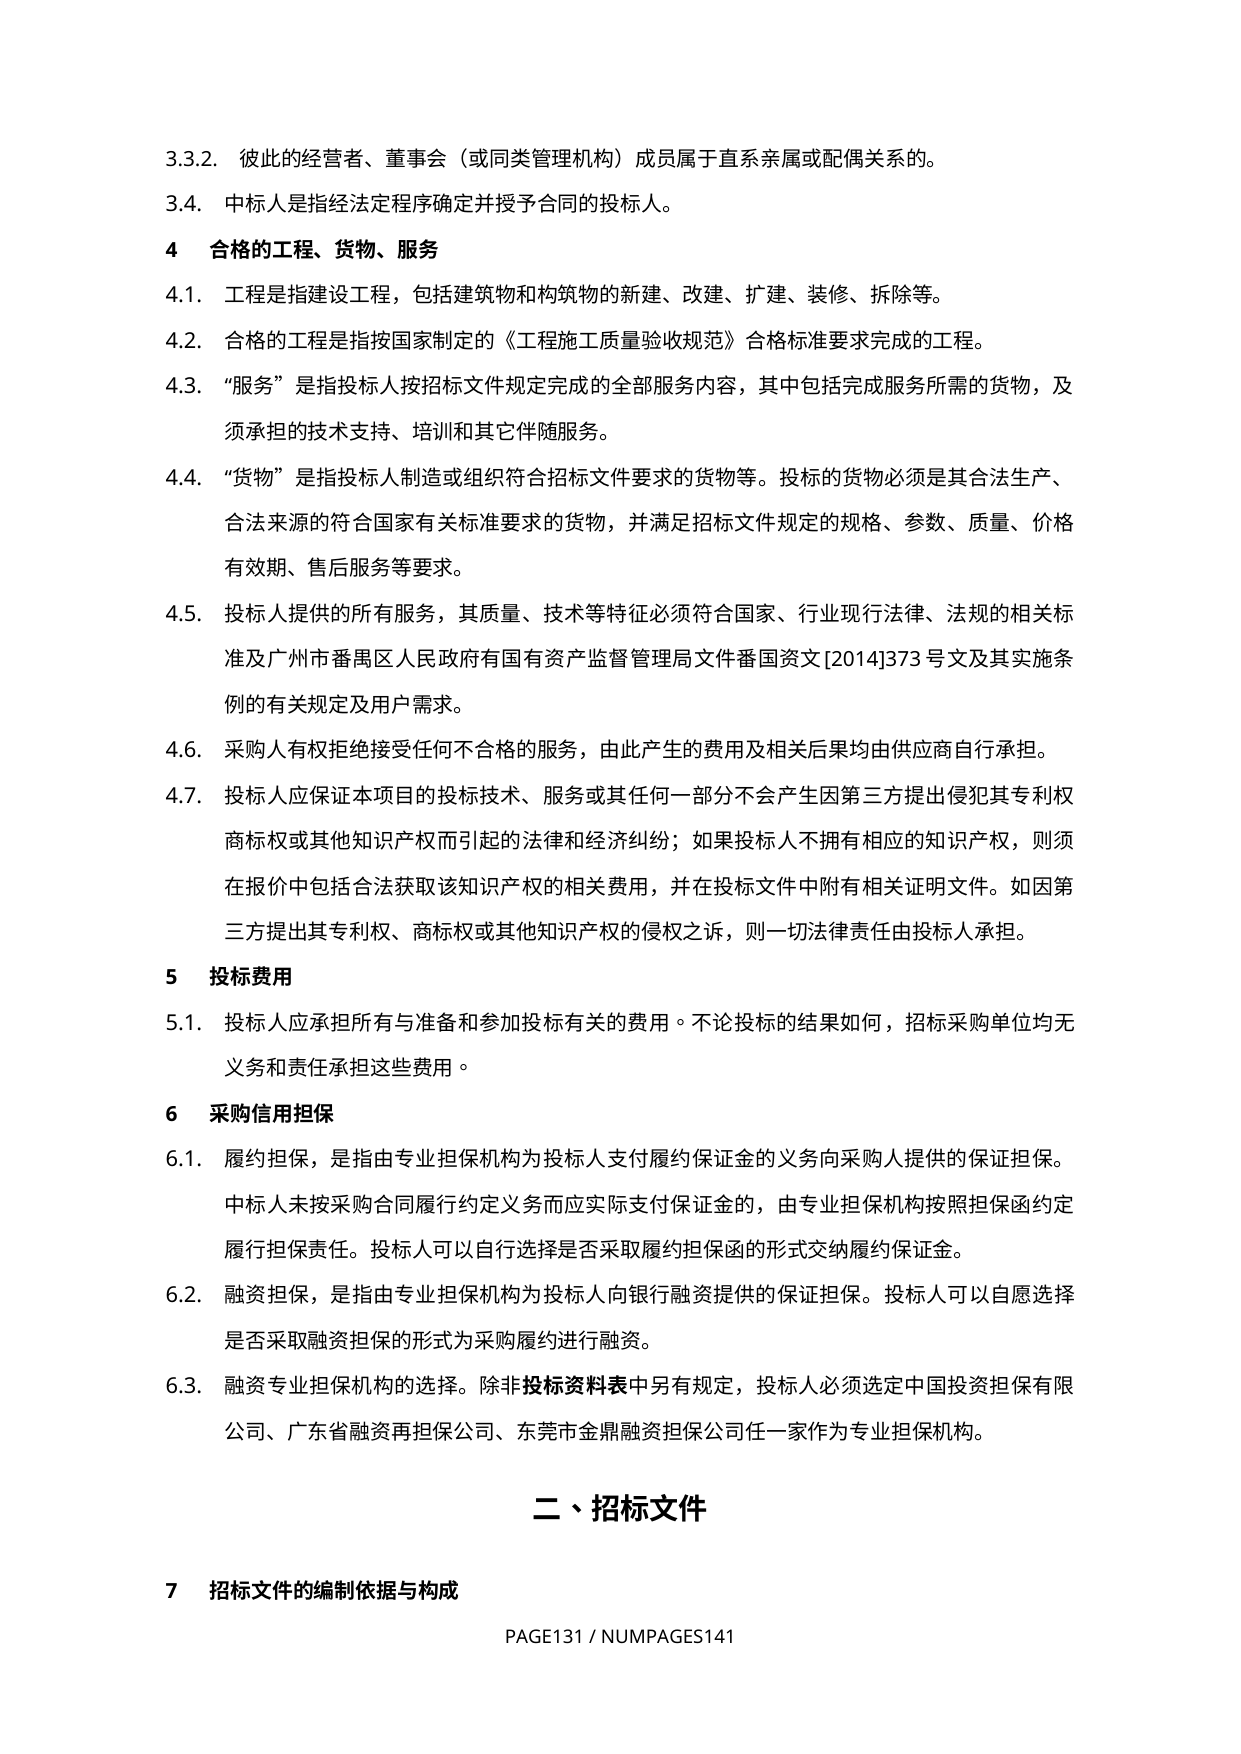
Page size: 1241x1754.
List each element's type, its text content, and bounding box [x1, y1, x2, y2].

list 合格的工程是指按国家制定的《工程施工质量验收规范》合格标准要求完成的工程。 [165, 324, 1075, 354]
list 采购人有权拒绝接受任何不合格的服务，由此产生的费用及相关后果均由供应商自行承担。 [165, 733, 1075, 764]
list “服务”是指投标人按招标文件规定完成的全部服务内容，其中包括完成服务所需的货物，及须承担的技术支持、培训和其它伴随服务。 [165, 370, 1075, 446]
list 中标人是指经法定程序确定并授予合同的投标人。 [165, 187, 1075, 218]
list 合格的工程、货物、服务 [165, 233, 1075, 263]
list 工程是指建设工程，包括建筑物和构筑物的新建、改建、扩建、装修、拆除等。 [165, 278, 1075, 309]
list 融资专业担保机构的选择。除非投标资料表中另有规定，投标人必须选定中国投资担保有限公司、广东省融资再担保公司、东莞市金鼎融资担保公司任一家作为专业担保机构。 [165, 1369, 1075, 1445]
list 投标人提供的所有服务，其质量、技术等特征必须符合国家、行业现行法律、法规的相关标准及广州市番禺区人民政府有国有资产监督管理局文件番国资文[2014]373号文及其实施条例的有关规定及用户需求。 [165, 597, 1075, 718]
list 履约担保，是指由专业担保机构为投标人支付履约保证金的义务向采购人提供的保证担保。中标人未按采购合同履行约定义务而应实际支付保证金的，由专业担保机构按照担保函约定履行担保责任。投标人可以自行选择是否采取履约担保函的形式交纳履约保证金。 [165, 1142, 1075, 1263]
list 彼此的经营者、董事会（或同类管理机构）成员属于直系亲属或配偶关系的。 [165, 142, 1075, 172]
list 投标人应保证本项目的投标技术、服务或其任何一部分不会产生因第三方提出侵犯其专利权、商标权或其他知识产权而引起的法律和经济纠纷；如果投标人不拥有相应的知识产权，则须在报价中包括合法获取该知识产权的相关费用，并在投标文件中附有相关证明文件。如因第三方提出其专利权、商标权或其他知识产权的侵权之诉，则一切法律责任由投标人承担。 [165, 779, 1075, 946]
list 采购信用担保 [165, 1097, 1075, 1127]
list 招标文件的编制依据与构成 [165, 1574, 1075, 1604]
list “货物”是指投标人制造或组织符合招标文件要求的货物等。投标的货物必须是其合法生产、合法来源的符合国家有关标准要求的货物，并满足招标文件规定的规格、参数、质量、价格、有效期、售后服务等要求。 [165, 461, 1075, 582]
list 投标费用 [165, 961, 1075, 991]
list 投标人应承担所有与准备和参加投标有关的费用。不论投标的结果如何，招标采购单位均无义务和责任承担这些费用。 [165, 1006, 1075, 1082]
text 二、招标文件 [165, 1486, 1075, 1528]
list 融资担保，是指由专业担保机构为投标人向银行融资提供的保证担保。投标人可以自愿选择是否采取融资担保的形式为采购履约进行融资。 [165, 1279, 1075, 1354]
